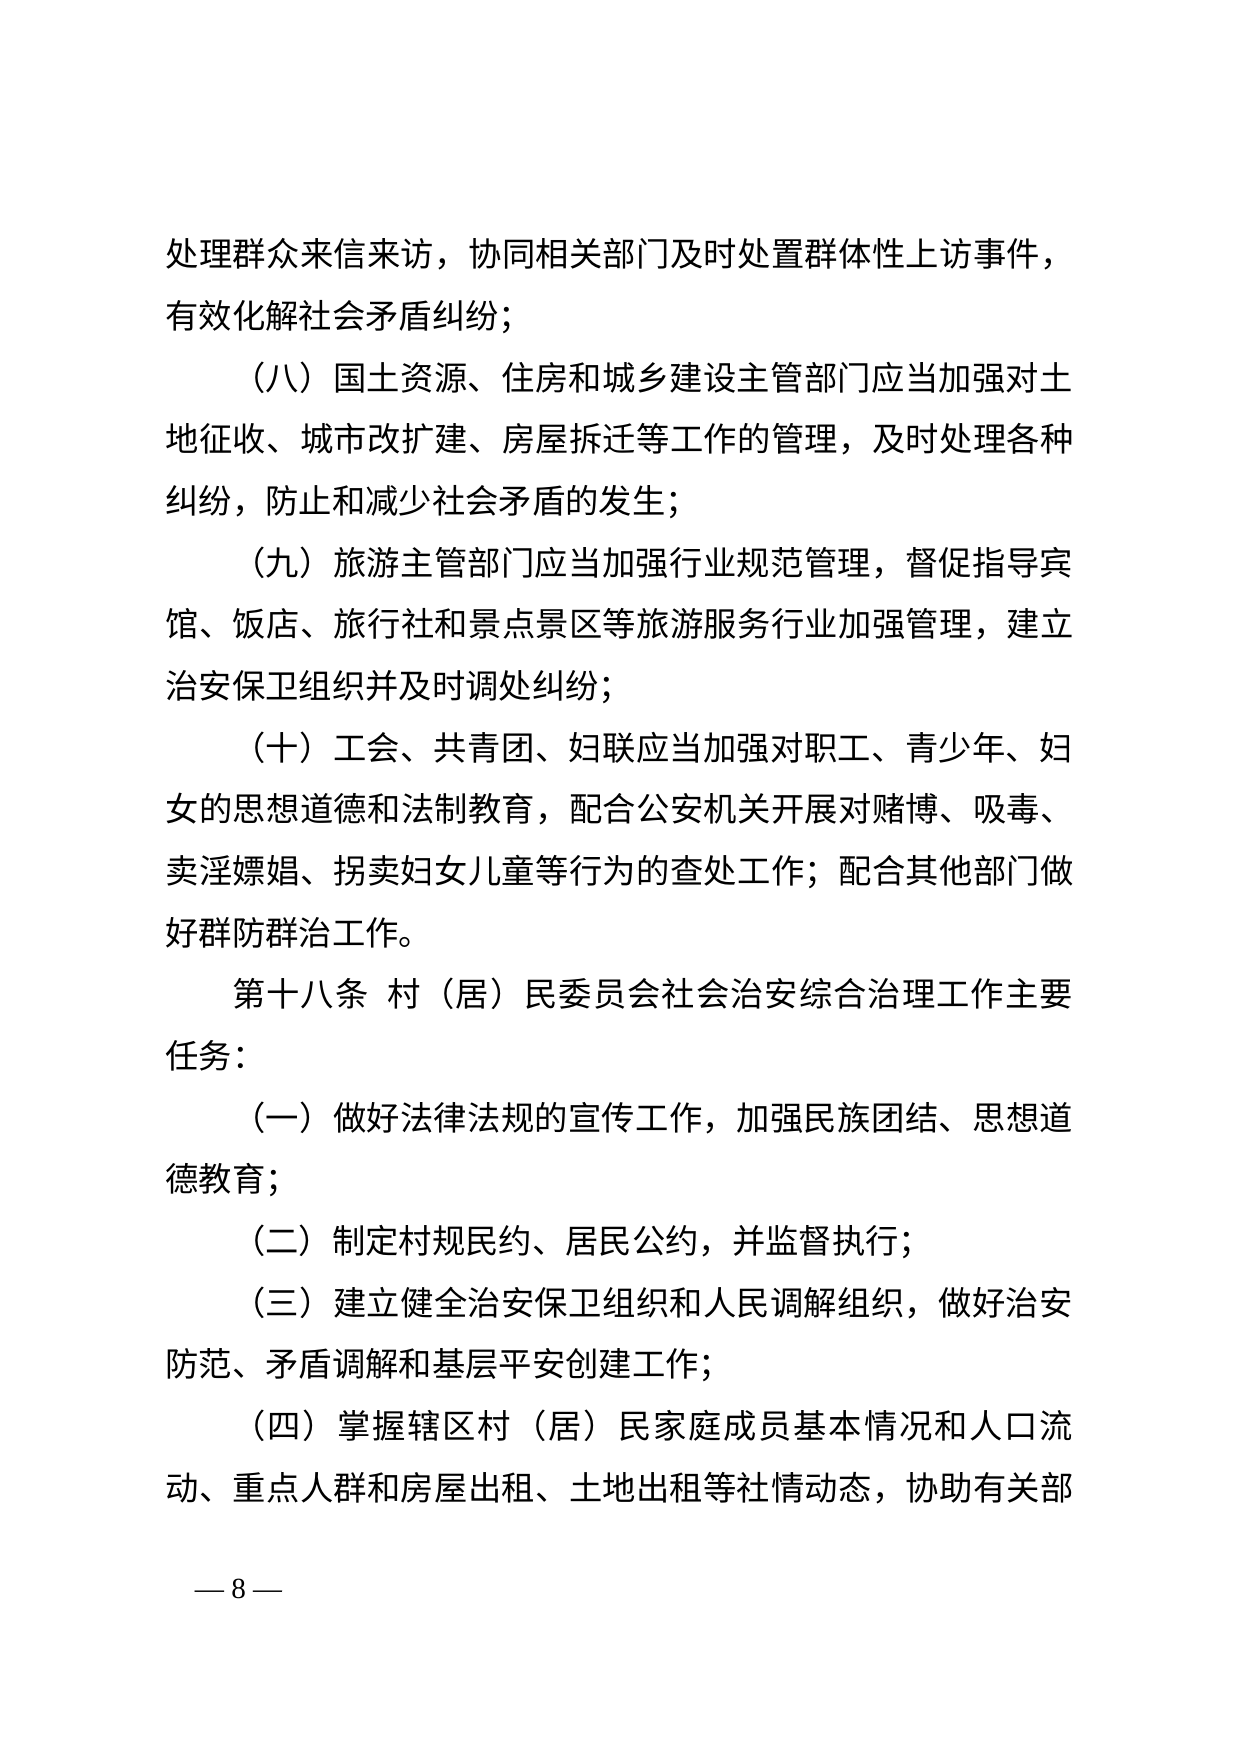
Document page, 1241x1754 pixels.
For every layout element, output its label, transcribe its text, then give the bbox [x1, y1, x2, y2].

text （一）做好法律法规的宣传工作，加强民族团结、思想道德教育； [165, 1081, 1075, 1204]
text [165, 1389, 1075, 1512]
text （三）建立健全治安保卫组织和人民调解组织，做好治安防范、矛盾调解和基层平安创建工作； [165, 1266, 1075, 1389]
text （十）工会、共青团、妇联应当加强对职工、青少年、妇女的思想道德和法制教育，配合公安机关开展对赌博、吸毒、卖淫嫖娼、拐卖妇女儿童等行为的查处工作；配合其他部门做好群防群治工作。 [165, 711, 1075, 957]
text （九）旅游主管部门应当加强行业规范管理，督促指导宾馆、饭店、旅行社和景点景区等旅游服务行业加强管理，建立治安保卫组织并及时调处纠纷； [165, 526, 1075, 711]
text （二）制定村规民约、居民公约，并监督执行； [165, 1204, 1075, 1266]
text （八）国土资源、住房和城乡建设主管部门应当加强对土地征收、城市改扩建、房屋拆迁等工作的管理，及时处理各种纠纷，防止和减少社会矛盾的发生； [165, 341, 1075, 526]
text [165, 217, 1075, 341]
text 第十八条 村（居）民委员会社会治安综合治理工作主要任务： [165, 957, 1075, 1081]
